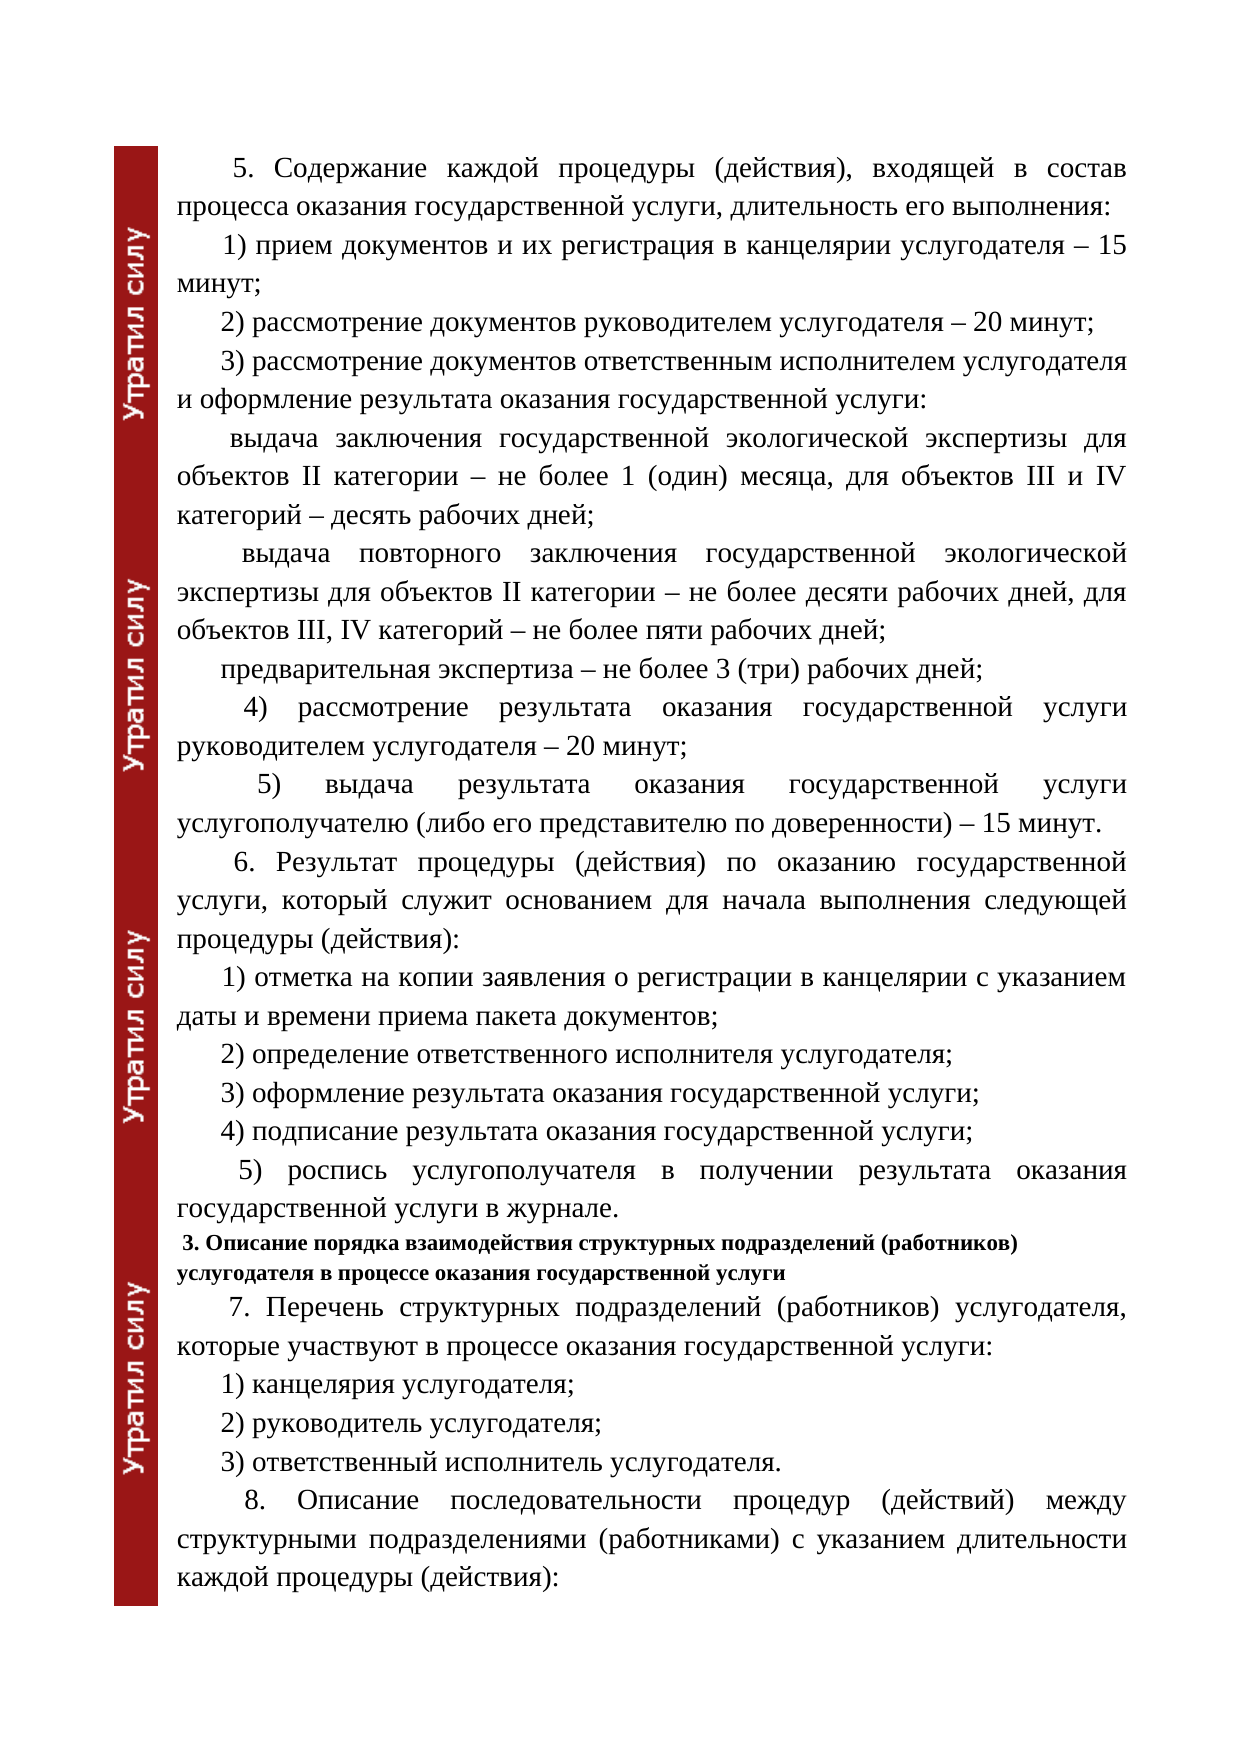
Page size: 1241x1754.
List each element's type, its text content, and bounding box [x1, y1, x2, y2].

text 5. Содержание каждой процедуры (действия), входящей в состав процесса оказания государственной услуги, длительность его выполнения: [112, 150, 1128, 222]
picture [114, 1477, 158, 1482]
text 3. Описание порядка взаимодействия структурных подразделений (работников) услугодателя в процессе оказания государственной услуги [112, 1229, 1128, 1286]
text 3) ответственный исполнитель услугодателя. [112, 1444, 1128, 1477]
picture [114, 1439, 158, 1444]
picture [114, 1031, 158, 1036]
text 3) оформление результата оказания государственной услуги; [112, 1075, 1128, 1108]
picture [114, 762, 158, 767]
picture [114, 646, 158, 651]
text 5) выдача результата оказания государственной услуги услугополучателю (либо его представителю по доверенности) – 15 минут. [112, 767, 1128, 839]
picture [114, 684, 158, 689]
picture [114, 338, 158, 343]
picture [114, 1593, 158, 1606]
text 1) отметка на копии заявления о регистрации в канцелярии с указанием даты и времени приема пакета документов; [112, 959, 1128, 1031]
text 1) прием документов и их регистрация в канцелярии услугодателя – 15 минут; [112, 227, 1128, 299]
text 1) канцелярия услугодателя; [112, 1367, 1128, 1400]
text 6. Результат процедуры (действия) по оказанию государственной услуги, который служит основанием для начала выполнения следующей процедуры (действия): [112, 844, 1128, 954]
picture [114, 1362, 158, 1367]
picture [114, 222, 158, 227]
picture [114, 1070, 158, 1075]
text 3) рассмотрение документов ответственным исполнителем услугодателя и оформление результата оказания государственной услуги: [112, 343, 1128, 415]
picture [114, 1147, 158, 1152]
picture [114, 530, 158, 535]
picture [114, 954, 158, 959]
picture [114, 415, 158, 420]
picture [114, 146, 158, 150]
picture [114, 1108, 158, 1113]
text 5) роспись услугополучателя в получении результата оказания государственной услуги в журнале. [112, 1152, 1128, 1224]
picture [114, 299, 158, 304]
text 4) подписание результата оказания государственной услуги; [112, 1113, 1128, 1147]
text 4) рассмотрение результата оказания государственной услуги руководителем услугодателя – 20 минут; [112, 689, 1128, 762]
picture [114, 839, 158, 844]
text 2) рассмотрение документов руководителем услугодателя – 20 минут; [112, 304, 1128, 338]
text 8. Описание последовательности процедур (действий) между структурными подразделениями (работниками) с указанием длительности каждой процедуры (действия): [112, 1482, 1128, 1593]
text выдача повторного заключения государственной экологической экспертизы для объектов II категории – не более десяти рабочих дней, для объектов III, IV категорий – не более пяти рабочих дней; [112, 535, 1128, 646]
text выдача заключения государственной экологической экспертизы для объектов II категории – не более 1 (один) месяца, для объектов III и IV категорий – десять рабочих дней; [112, 420, 1128, 530]
text 7. Перечень структурных подразделений (работников) услугодателя, которые участвуют в процессе оказания государственной услуги: [112, 1289, 1128, 1362]
text предварительная экспертиза – не более 3 (три) рабочих дней; [112, 651, 1128, 684]
picture [114, 1400, 158, 1405]
text 2) руководитель услугодателя; [112, 1405, 1128, 1439]
picture [114, 1224, 158, 1229]
text 2) определение ответственного исполнителя услугодателя; [112, 1036, 1128, 1070]
